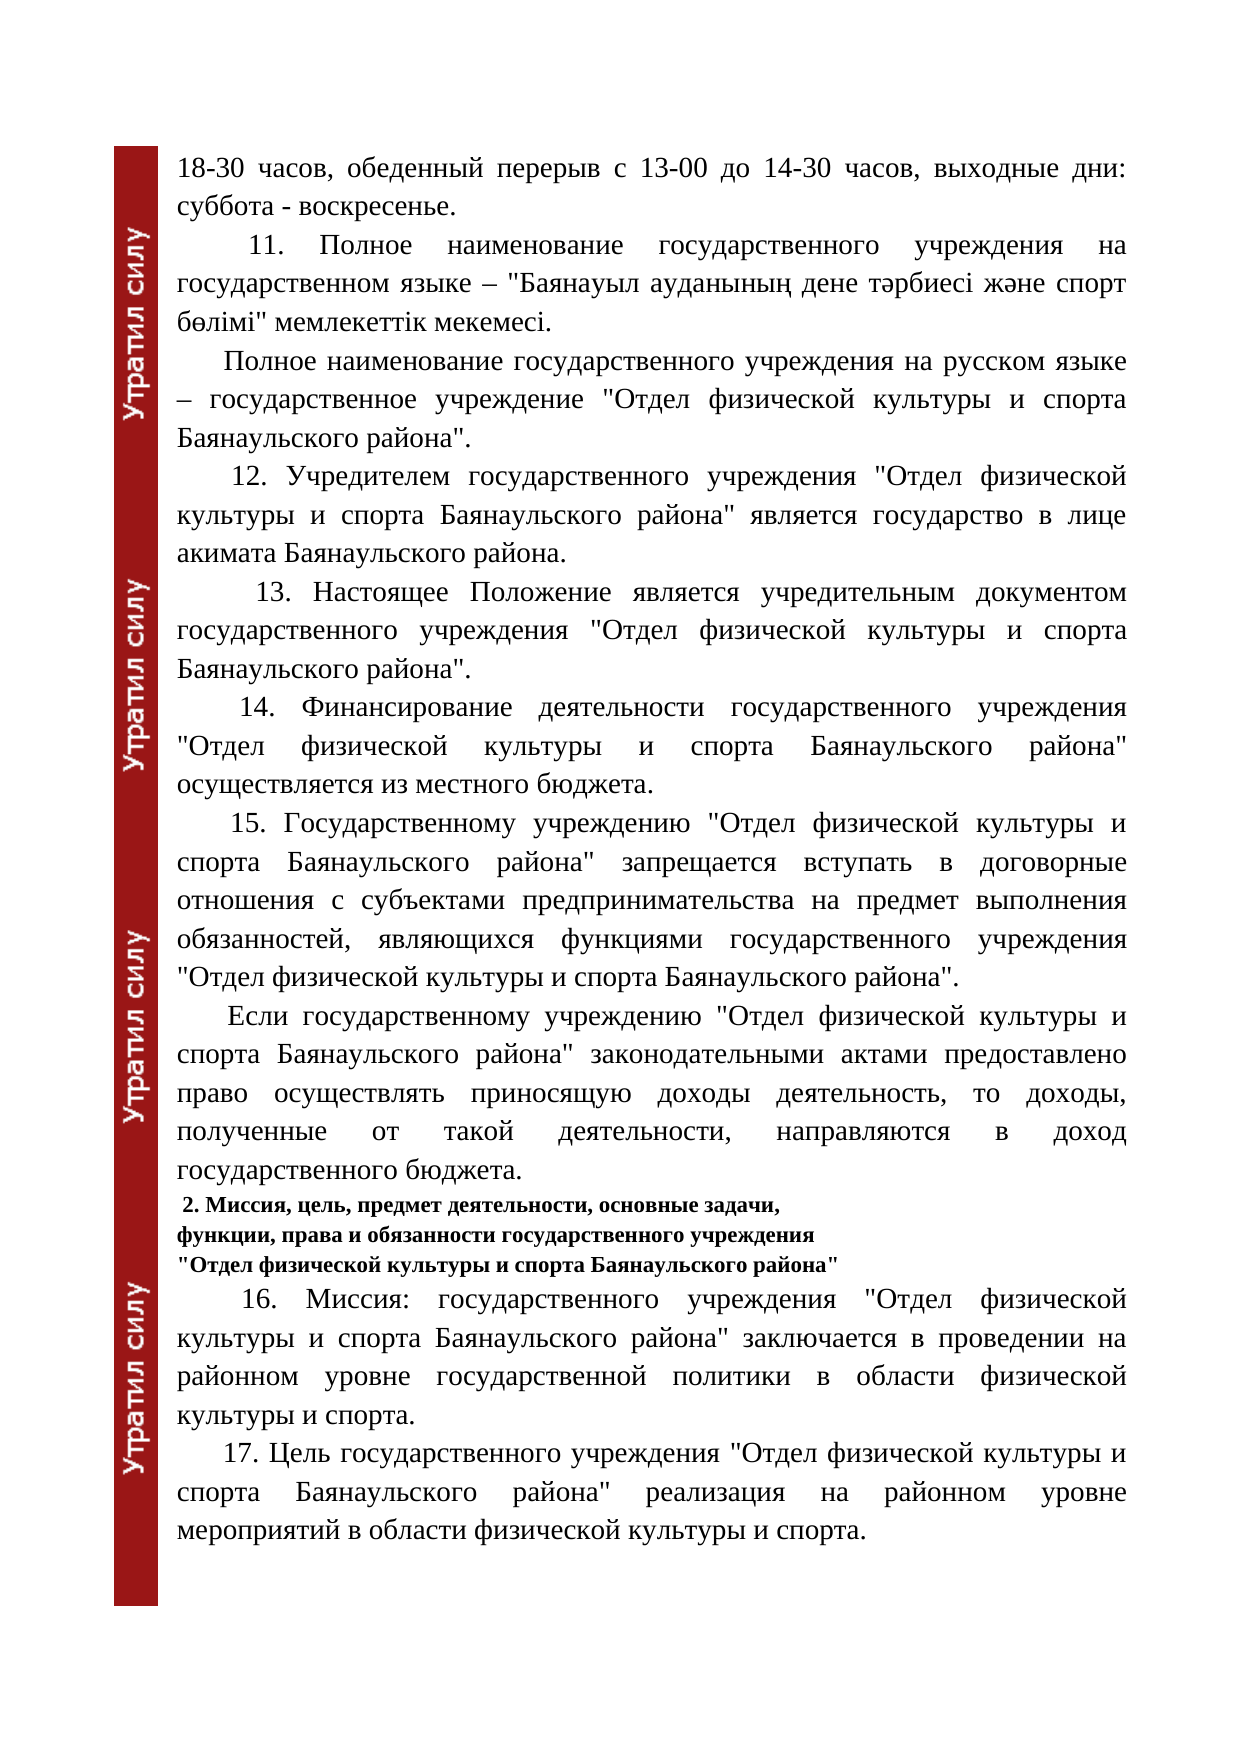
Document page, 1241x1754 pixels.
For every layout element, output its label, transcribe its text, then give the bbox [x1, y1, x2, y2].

text 15. Государственному учреждению "Отдел физической культуры и спорта Баянаульского района" запрещается вступать в договорные отношения с субъектами предпринимательства на предмет выполнения обязанностей, являющихся функциями государственного учреждения "Отдел физической культуры и спорта Баянаульского района". [112, 805, 1128, 993]
picture [114, 146, 158, 150]
text 12. Учредителем государственного учреждения "Отдел физической культуры и спорта Баянаульского района" является государство в лице акимата Баянаульского района. [112, 458, 1128, 569]
text 17. Цель государственного учреждения "Отдел физической культуры и спорта Баянаульского района" реализация на районном уровне мероприятий в области физической культуры и спорта. [112, 1435, 1128, 1546]
picture [114, 1186, 158, 1191]
picture [114, 800, 158, 805]
text 14. Финансирование деятельности государственного учреждения "Отдел физической культуры и спорта Баянаульского района" осуществляется из местного бюджета. [112, 689, 1128, 800]
text 13. Настоящее Положение является учредительным документом государственного учреждения "Отдел физической культуры и спорта Баянаульского района". [112, 574, 1128, 684]
text Если государственному учреждению "Отдел физической культуры и спорта Баянаульского района" законодательными актами предоставлено право осуществлять приносящую доходы деятельность, то доходы, полученные от такой деятельности, направляются в доход государственного бюджета. [112, 998, 1128, 1186]
text Полное наименование государственного учреждения на русском языке – государственное учреждение "Отдел физической культуры и спорта Баянаульского района". [112, 343, 1128, 453]
text 11. Полное наименование государственного учреждения на государственном языке – "Баянауыл ауданының дене тәрбиесі және спорт бөлімі" мемлекеттік мекемесі. [112, 227, 1128, 338]
picture [114, 222, 158, 227]
picture [114, 1277, 158, 1281]
picture [114, 569, 158, 574]
picture [114, 453, 158, 458]
picture [114, 993, 158, 998]
picture [114, 684, 158, 689]
text 2. Миссия, цель, предмет деятельности, основные задачи, функции, права и обязанности государственного учреждения "Отдел физической культуры и спорта Баянаульского района" [112, 1191, 1128, 1277]
picture [114, 1546, 158, 1606]
picture [114, 338, 158, 343]
text 16. Миссия: государственного учреждения "Отдел физической культуры и спорта Баянаульского района" заключается в проведении на районном уровне государственной политики в области физической культуры и спорта. [112, 1281, 1128, 1430]
picture [114, 1430, 158, 1435]
